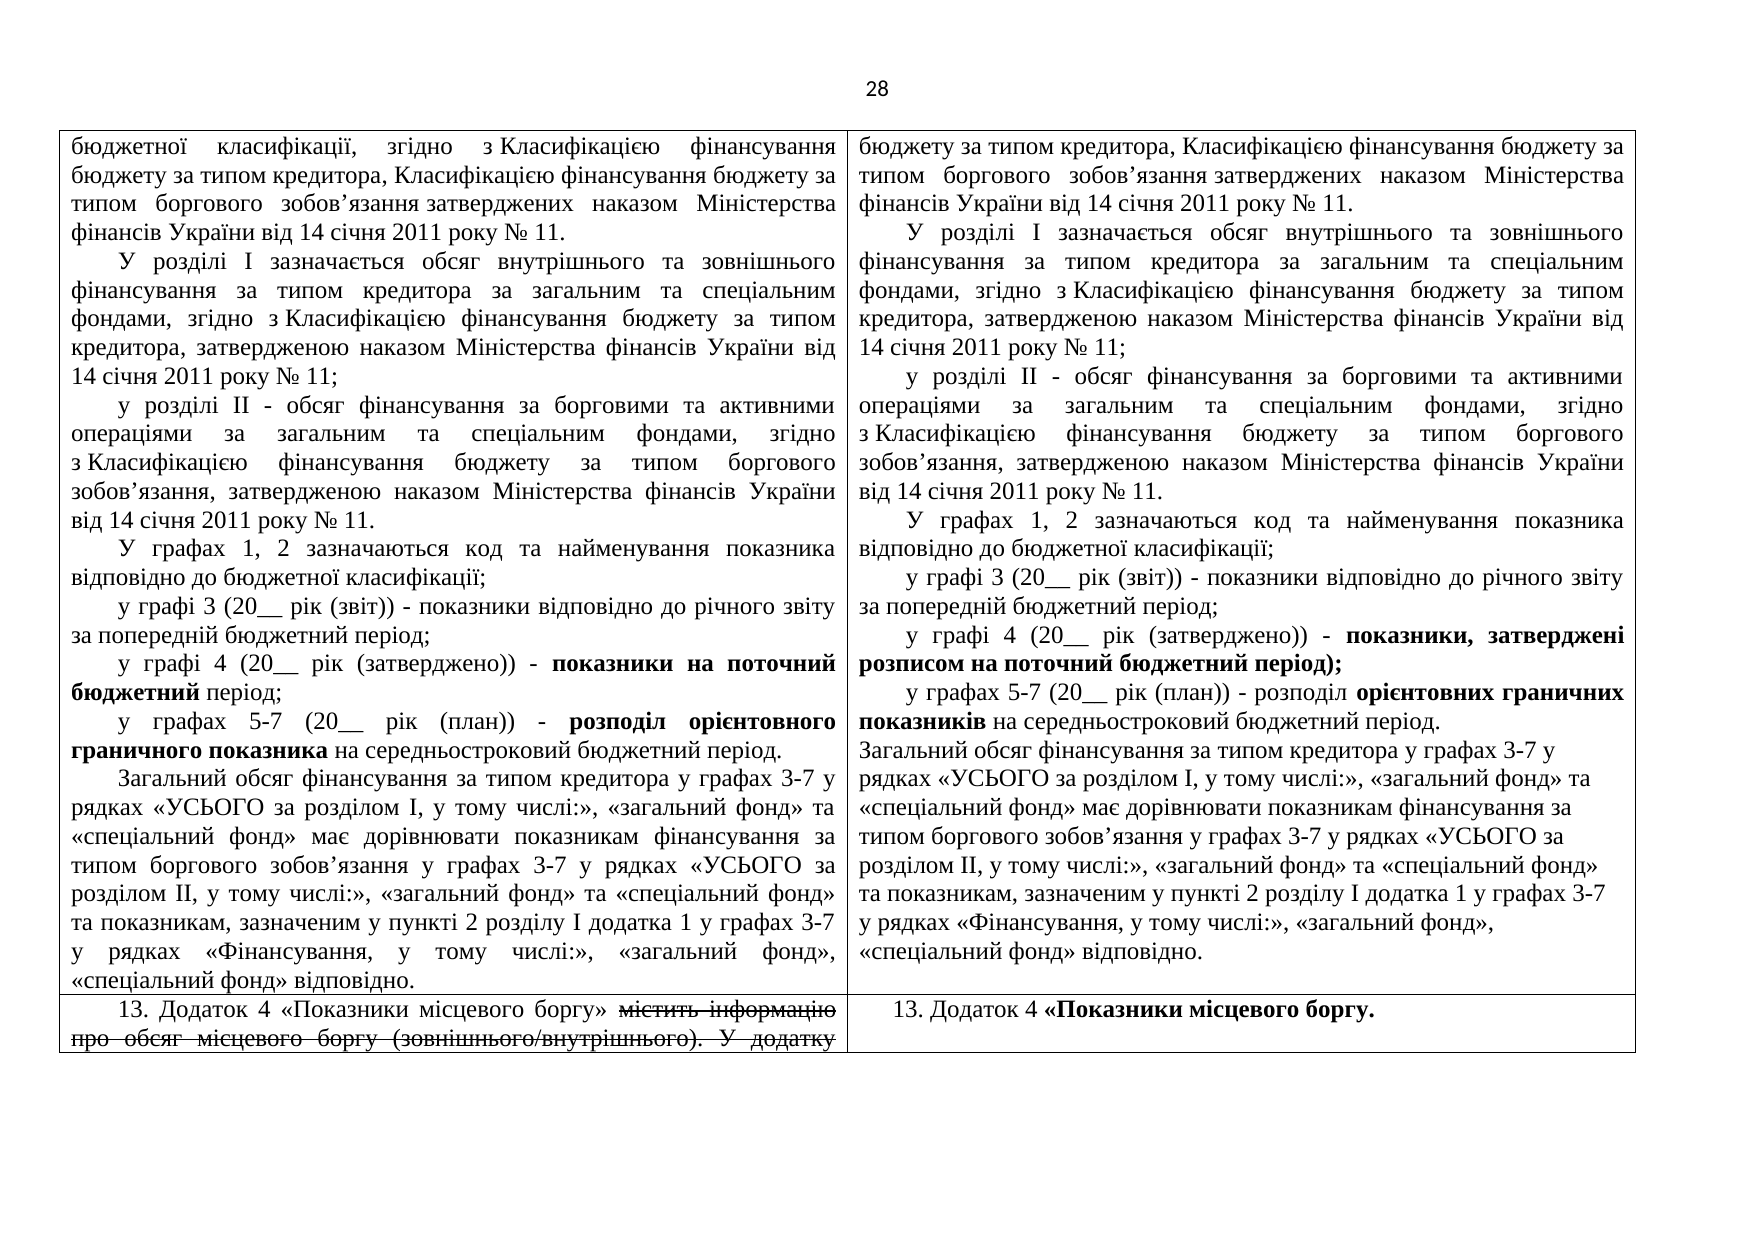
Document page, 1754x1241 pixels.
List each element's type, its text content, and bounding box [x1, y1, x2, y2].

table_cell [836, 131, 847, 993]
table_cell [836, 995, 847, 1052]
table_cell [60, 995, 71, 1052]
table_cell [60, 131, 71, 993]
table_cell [848, 995, 1635, 1052]
